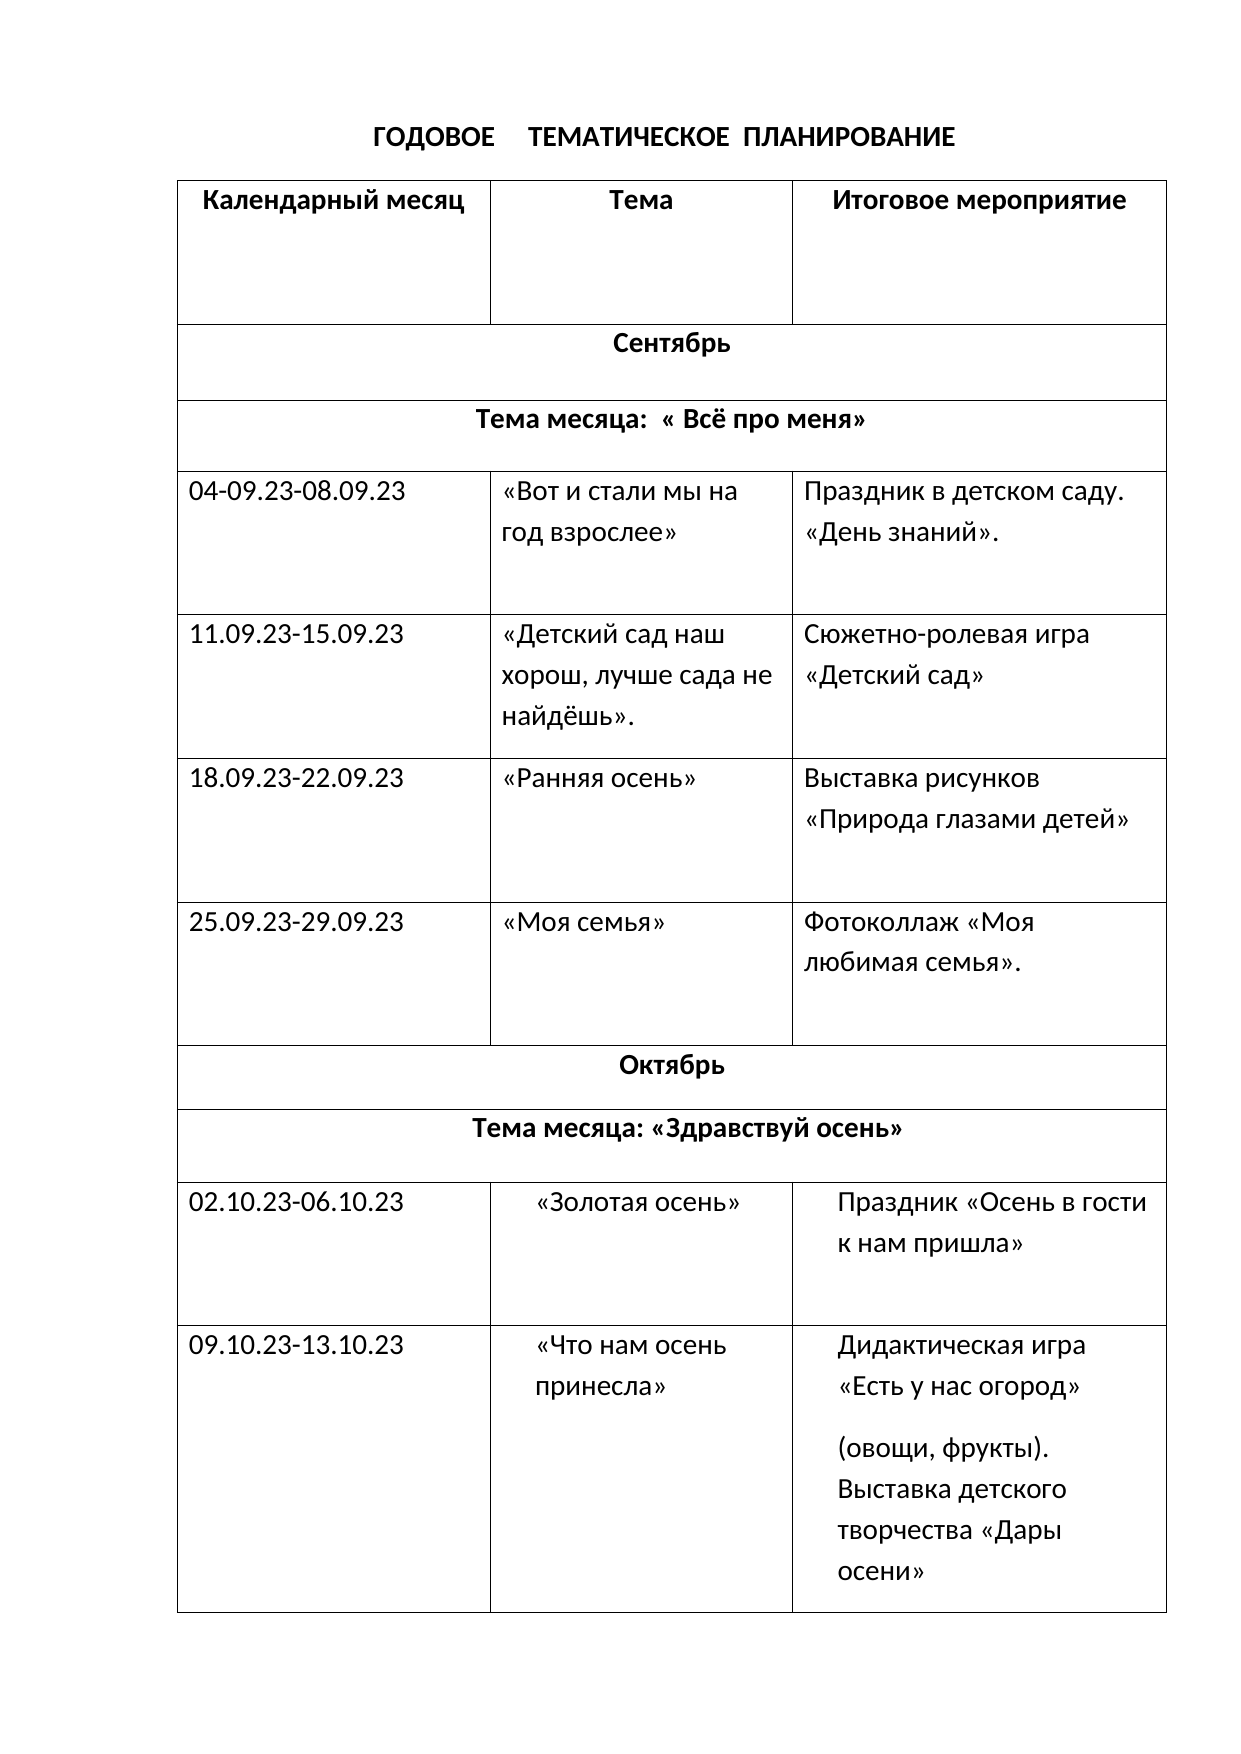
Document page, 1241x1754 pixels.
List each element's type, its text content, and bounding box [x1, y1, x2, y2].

text ГОДОВОЕ ТЕМАТИЧЕСКОЕ ПЛАНИРОВАНИЕ [177, 118, 1152, 154]
table_cell «Моя семья» [491, 903, 792, 1045]
table_cell «Что нам осень принесла» [491, 1326, 792, 1612]
table_cell Сентябрь [178, 325, 1166, 399]
table_cell Тема месяца: « Всё про меня» [178, 401, 1166, 471]
table_cell «Детский сад наш хорош, лучше сада не найдёшь». [491, 615, 792, 758]
table_cell «Вот и стали мы на год взрослее» [491, 472, 792, 614]
table_cell «Золотая осень» [491, 1183, 792, 1325]
table_cell 02.10.23-06.10.23 [178, 1183, 490, 1325]
table_cell Октябрь [178, 1046, 1166, 1108]
table_cell Праздник в детском саду. «День знаний». [793, 472, 1166, 614]
table_cell 25.09.23-29.09.23 [178, 903, 490, 1045]
table_cell Выставка рисунков «Природа глазами детей» [793, 759, 1166, 902]
table_cell Сюжетно-ролевая игра «Детский сад» [793, 615, 1166, 758]
table_cell Тема месяца: «Здравствуй осень» [178, 1110, 1166, 1182]
table_cell «Ранняя осень» [491, 759, 792, 902]
table_header Тема [491, 181, 792, 323]
table_cell 11.09.23-15.09.23 [178, 615, 490, 758]
table_header Итоговое мероприятие [793, 181, 1166, 323]
table_header Календарный месяц [178, 181, 490, 323]
table_cell Дидактическая игра «Есть у нас огород» (овощи, фрукты). Выставка детского творчества «Дары осени» [793, 1326, 1166, 1612]
table_cell 18.09.23-22.09.23 [178, 759, 490, 902]
table_cell 04-09.23-08.09.23 [178, 472, 490, 614]
table_cell Фотоколлаж «Моя любимая семья». [793, 903, 1166, 1045]
table_cell 09.10.23-13.10.23 [178, 1326, 490, 1612]
table_cell Праздник «Осень в гости к нам пришла» [793, 1183, 1166, 1325]
